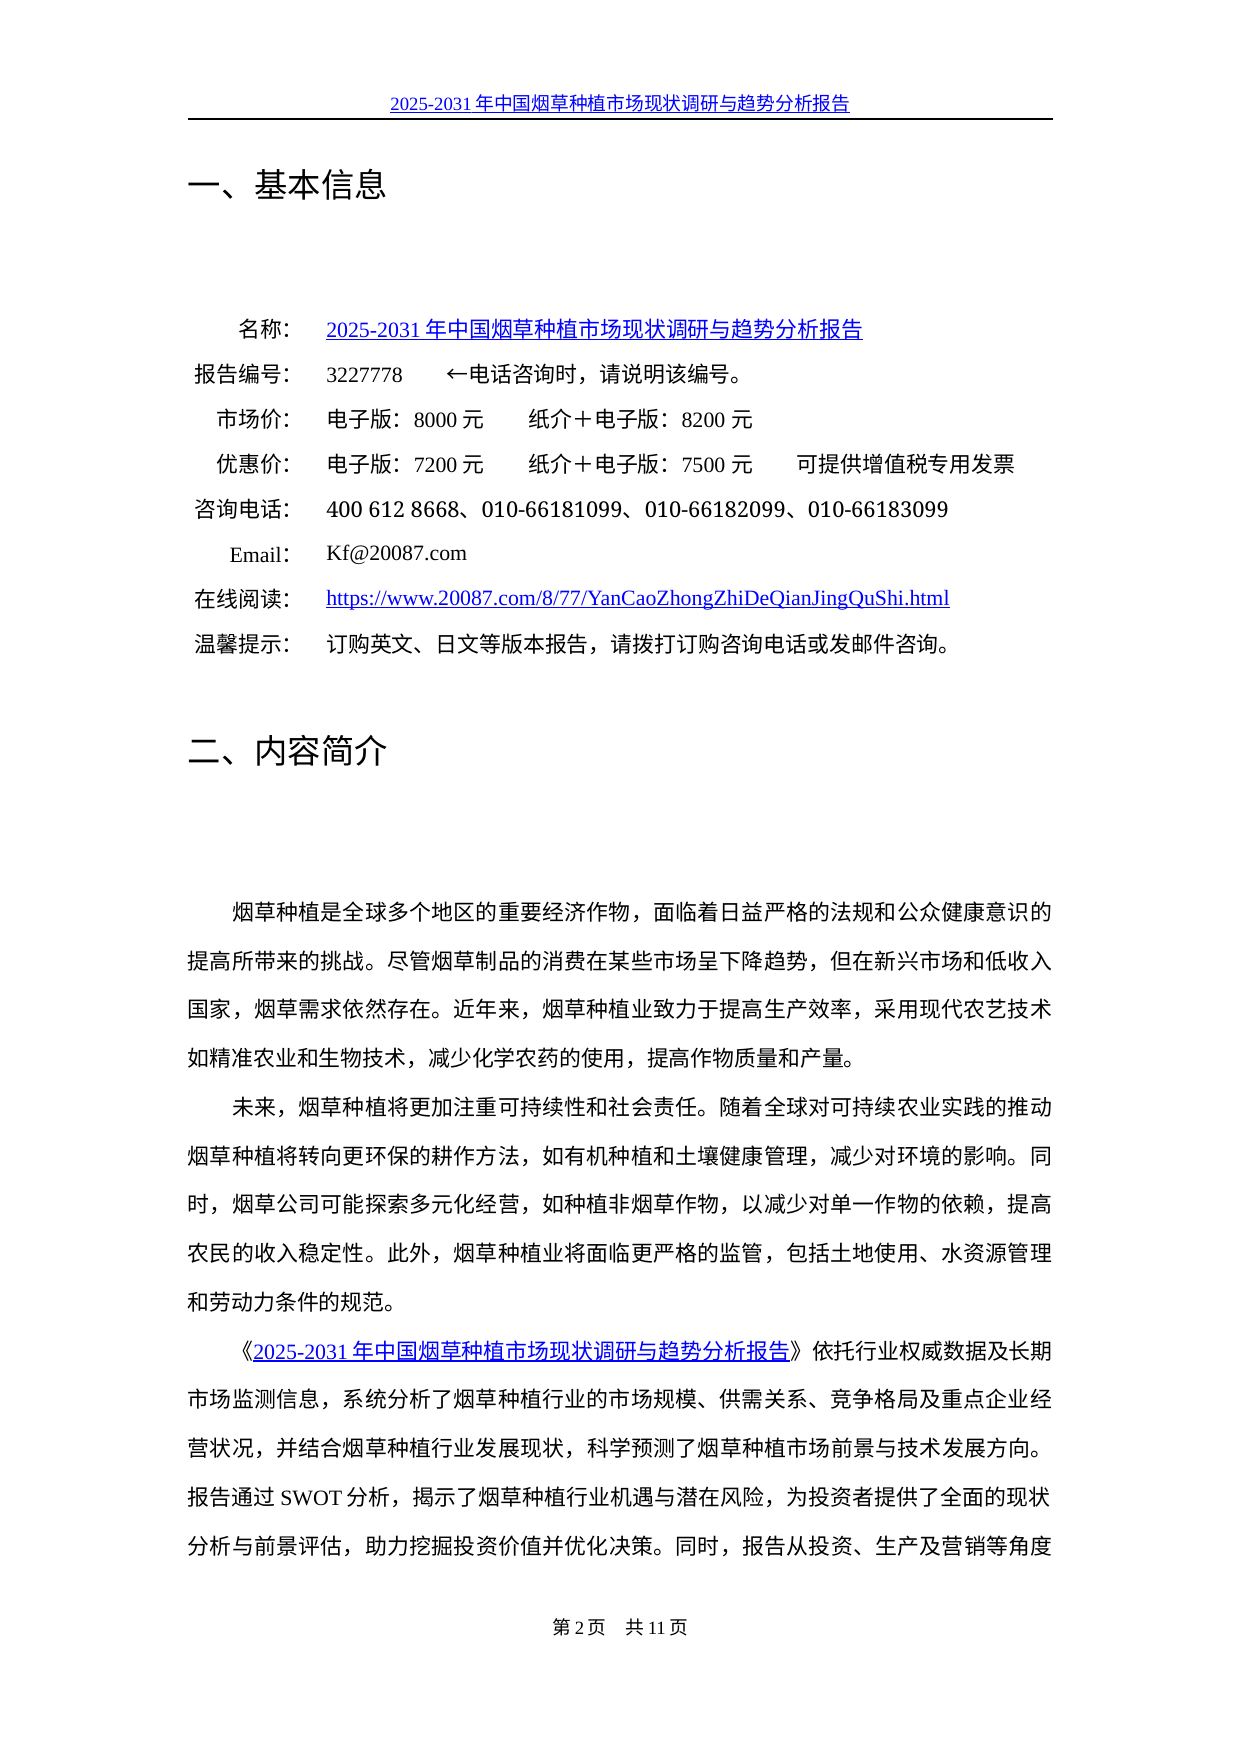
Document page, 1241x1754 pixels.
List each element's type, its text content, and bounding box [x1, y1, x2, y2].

table_cell 咨询电话： [167, 492, 315, 537]
table_cell [315, 582, 1073, 627]
table_cell 市场价： [167, 402, 315, 447]
table_cell Email： [167, 537, 315, 582]
table_cell 在线阅读： [167, 582, 315, 627]
table_cell 优惠价： [167, 447, 315, 492]
table_header 名称： [167, 312, 315, 357]
table_cell 400 612 8668、010-66181099、010-66182099、010-66183099 [315, 492, 1073, 537]
title 二、内容简介 [187, 717, 1053, 782]
table_cell 电子版：8000 元 纸介＋电子版：8200 元 [315, 402, 1073, 447]
title 一、基本信息 [187, 150, 1053, 215]
table_cell 3227778 ←电话咨询时，请说明该编号。 [315, 357, 1073, 402]
table_cell 订购英文、日文等版本报告，请拨打订购咨询电话或发邮件咨询。 [315, 627, 1073, 672]
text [187, 894, 1053, 1561]
table_cell Kf@20087.com [315, 537, 1073, 582]
table_cell 温馨提示： [167, 627, 315, 672]
table_cell 电子版：7200 元 纸介＋电子版：7500 元 可提供增值税专用发票 [315, 447, 1073, 492]
table_header 2025-2031年中国烟草种植市场现状调研与趋势分析报告 [315, 312, 1073, 357]
table_cell 报告编号： [167, 357, 315, 402]
